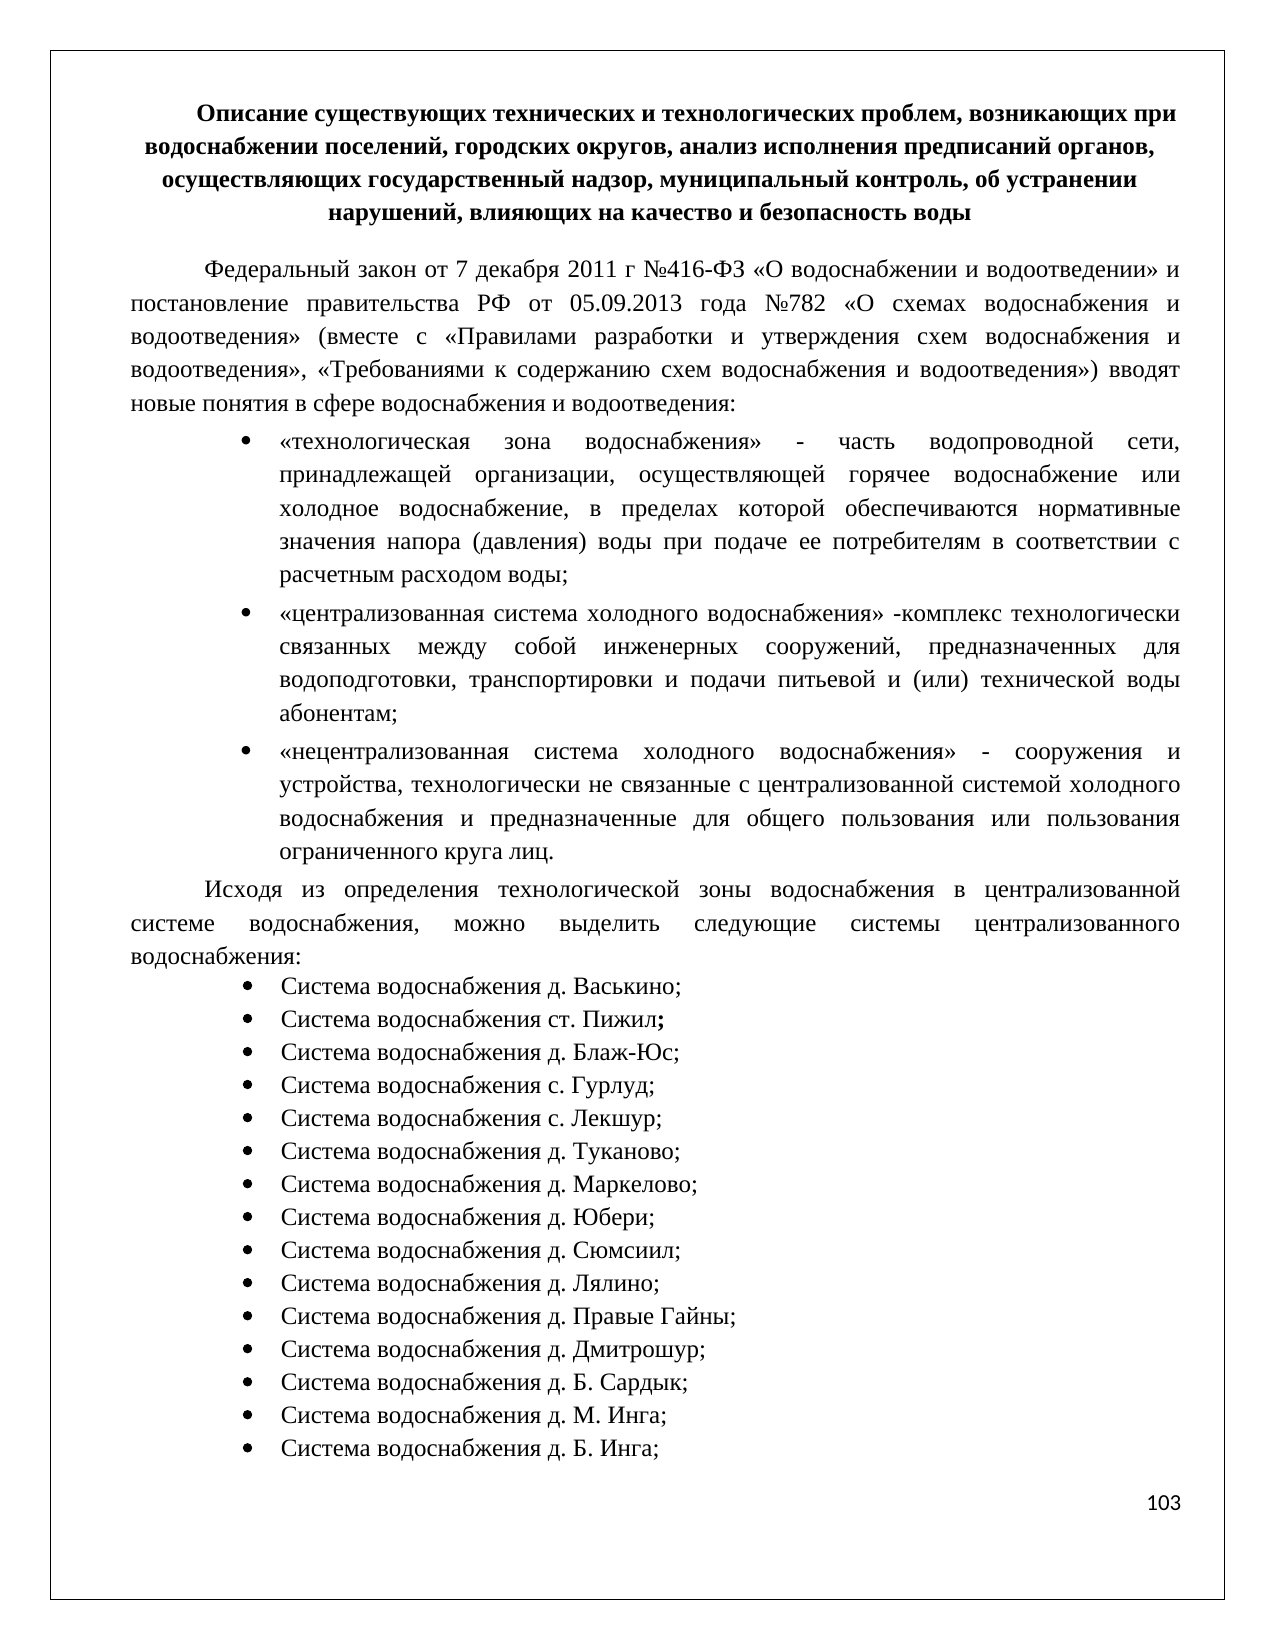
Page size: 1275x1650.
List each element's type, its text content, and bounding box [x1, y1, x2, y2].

list Система водоснабжения д. Маркелово; [243, 1169, 1181, 1198]
list Система водоснабжения д. Правые Гайны; [243, 1301, 1181, 1330]
list «технологическая зона водоснабжения» - часть водопроводной сети, принадлежащей организации, осуществляющей горячее водоснабжение или холодное водоснабжение, в пределах которой обеспечиваются нормативные значения напора (давления) воды при подаче ее потребителям в соответствии с расчетным расходом воды; [242, 423, 1181, 589]
list «нецентрализованная система холодного водоснабжения» - сооружения и устройства, технологически не связанные с централизованной системой холодного водоснабжения и предназначенные для общего пользования или пользования ограниченного круга лиц. [242, 733, 1181, 866]
list Система водоснабжения д. Сюмсиил; [243, 1235, 1181, 1264]
list Система водоснабжения д. Юбери; [243, 1202, 1181, 1231]
list Система водоснабжения д. Васькино; [243, 971, 1181, 1000]
list Система водоснабжения д. Дмитрошур; [243, 1334, 1181, 1363]
list Система водоснабжения д. Б. Инга; [243, 1433, 1181, 1462]
list Система водоснабжения д. Туканово; [243, 1136, 1181, 1165]
list Система водоснабжения с. Гурлуд; [243, 1070, 1181, 1099]
list Система водоснабжения д. М. Инга; [243, 1400, 1181, 1429]
text Федеральный закон от 7 декабря 2011 г №416-ФЗ «О водоснабжении и водоотведении» и постановление правительства РФ от 05.09.2013 года №782 «О схемах водоснабжения и водоотведения» (вместе с «Правилами разработки и утверждения схем водоснабжения и водоотведения», «Требованиями к содержанию схем водоснабжения и водоотведения») вводят новые понятия в сфере водоснабжения и водоотведения: [130, 251, 1181, 418]
list Система водоснабжения ст. Пижил; [243, 1004, 1181, 1033]
list Система водоснабжения д. Блаж-Юс; [243, 1037, 1181, 1066]
list Система водоснабжения с. Лекшур; [243, 1103, 1181, 1132]
text Описание существующих технических и технологических проблем, возникающих при водоснабжении поселений, городских округов, анализ исполнения предписаний органов, осуществляющих государственный надзор, муниципальный контроль, об устранении нарушений, влияющих на качество и безопасность воды [118, 98, 1181, 226]
text Исходя из определения технологической зоны водоснабжения в централизованной системе водоснабжения, можно выделить следующие системы централизованного водоснабжения: [130, 871, 1181, 971]
list Система водоснабжения д. Лялино; [243, 1268, 1181, 1297]
list «централизованная система холодного водоснабжения» -комплекс технологически связанных между собой инженерных сооружений, предназначенных для водоподготовки, транспортировки и подачи питьевой и (или) технической воды абонентам; [242, 594, 1181, 728]
list Система водоснабжения д. Б. Сардык; [243, 1367, 1181, 1396]
